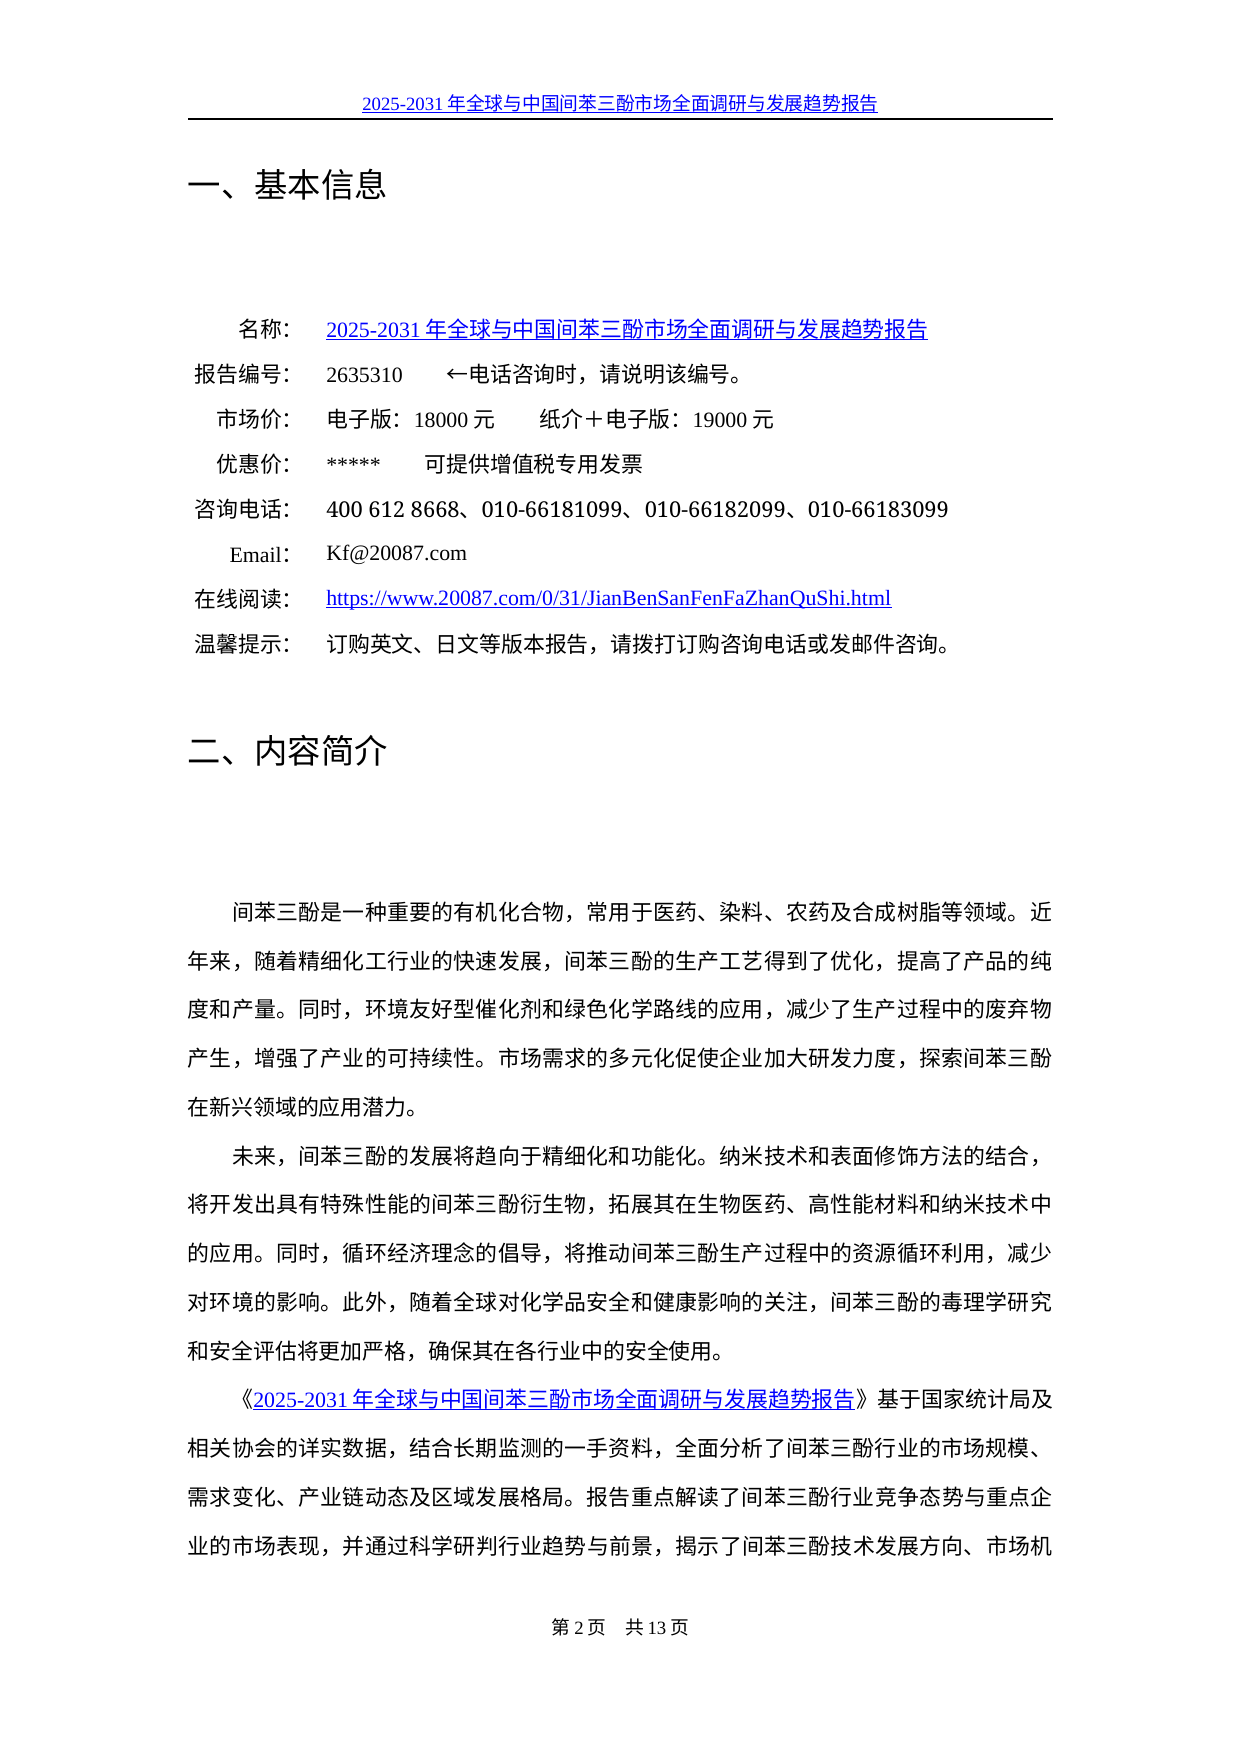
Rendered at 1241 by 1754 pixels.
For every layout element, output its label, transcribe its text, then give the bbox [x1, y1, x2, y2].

table_cell 订购英文、日文等版本报告，请拨打订购咨询电话或发邮件咨询。 [315, 627, 1073, 672]
table_cell 电子版：18000 元 纸介＋电子版：19000 元 [315, 402, 1073, 447]
title 一、基本信息 [187, 150, 1053, 215]
table_header 2025-2031年全球与中国间苯三酚市场全面调研与发展趋势报告 [315, 312, 1073, 357]
table_cell 400 612 8668、010-66181099、010-66182099、010-66183099 [315, 492, 1073, 537]
table_cell [315, 582, 1073, 627]
table_cell ***** 可提供增值税专用发票 [315, 447, 1073, 492]
title 二、内容简介 [187, 717, 1053, 782]
table_cell 咨询电话： [167, 492, 315, 537]
table_cell 市场价： [167, 402, 315, 447]
table_cell 在线阅读： [167, 582, 315, 627]
table_cell 温馨提示： [167, 627, 315, 672]
table_cell Kf@20087.com [315, 537, 1073, 582]
table_cell 优惠价： [167, 447, 315, 492]
table_header 名称： [167, 312, 315, 357]
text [187, 894, 1053, 1561]
table_cell 2635310 ←电话咨询时，请说明该编号。 [315, 357, 1073, 402]
table_cell 报告编号： [167, 357, 315, 402]
table_cell Email： [167, 537, 315, 582]
